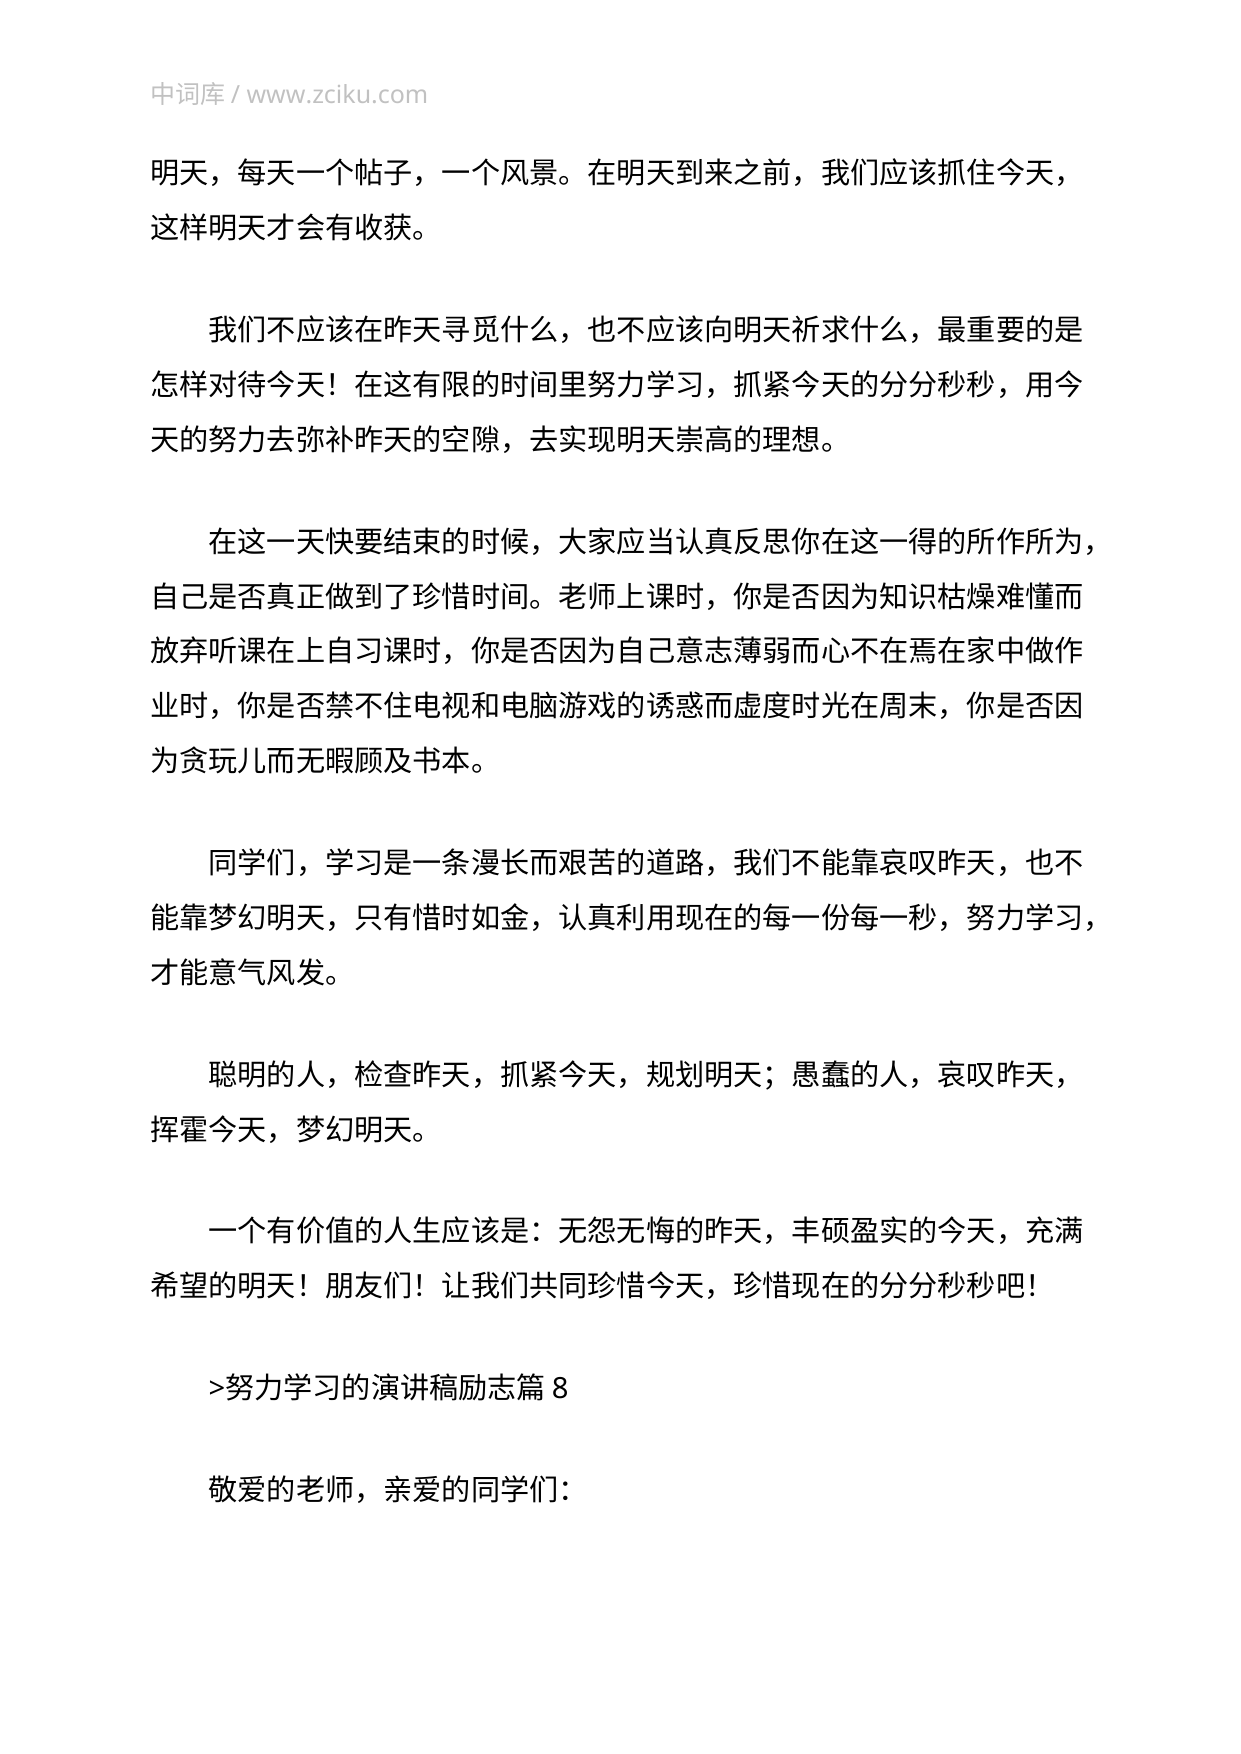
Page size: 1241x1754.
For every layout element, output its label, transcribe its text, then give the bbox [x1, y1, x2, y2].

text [150, 150, 1090, 247]
text 同学们，学习是一条漫长而艰苦的道路，我们不能靠哀叹昨天，也不能靠梦幻明天，只有惜时如金，认真利用现在的每一份每一秒，努力学习，才能意气风发。 [150, 839, 1090, 992]
text 一个有价值的人生应该是：无怨无悔的昨天，丰硕盈实的今天，充满希望的明天！朋友们！让我们共同珍惜今天，珍惜现在的分分秒秒吧！ [150, 1208, 1090, 1305]
text 我们不应该在昨天寻觅什么，也不应该向明天祈求什么，最重要的是怎样对待今天！在这有限的时间里努力学习，抓紧今天的分分秒秒，用今天的努力去弥补昨天的空隙，去实现明天崇高的理想。 [150, 307, 1090, 459]
text 敬爱的老师，亲爱的同学们： [150, 1466, 1090, 1509]
text >努力学习的演讲稿励志篇8 [150, 1364, 1090, 1407]
text 聪明的人，检查昨天，抓紧今天，规划明天；愚蠢的人，哀叹昨天，挥霍今天，梦幻明天。 [150, 1051, 1090, 1148]
text 在这一天快要结束的时候，大家应当认真反思你在这一得的所作所为，自己是否真正做到了珍惜时间。老师上课时，你是否因为知识枯燥难懂而放弃听课在上自习课时，你是否因为自己意志薄弱而心不在焉在家中做作业时，你是否禁不住电视和电脑游戏的诱惑而虚度时光在周末，你是否因为贪玩儿而无暇顾及书本。 [150, 518, 1090, 780]
